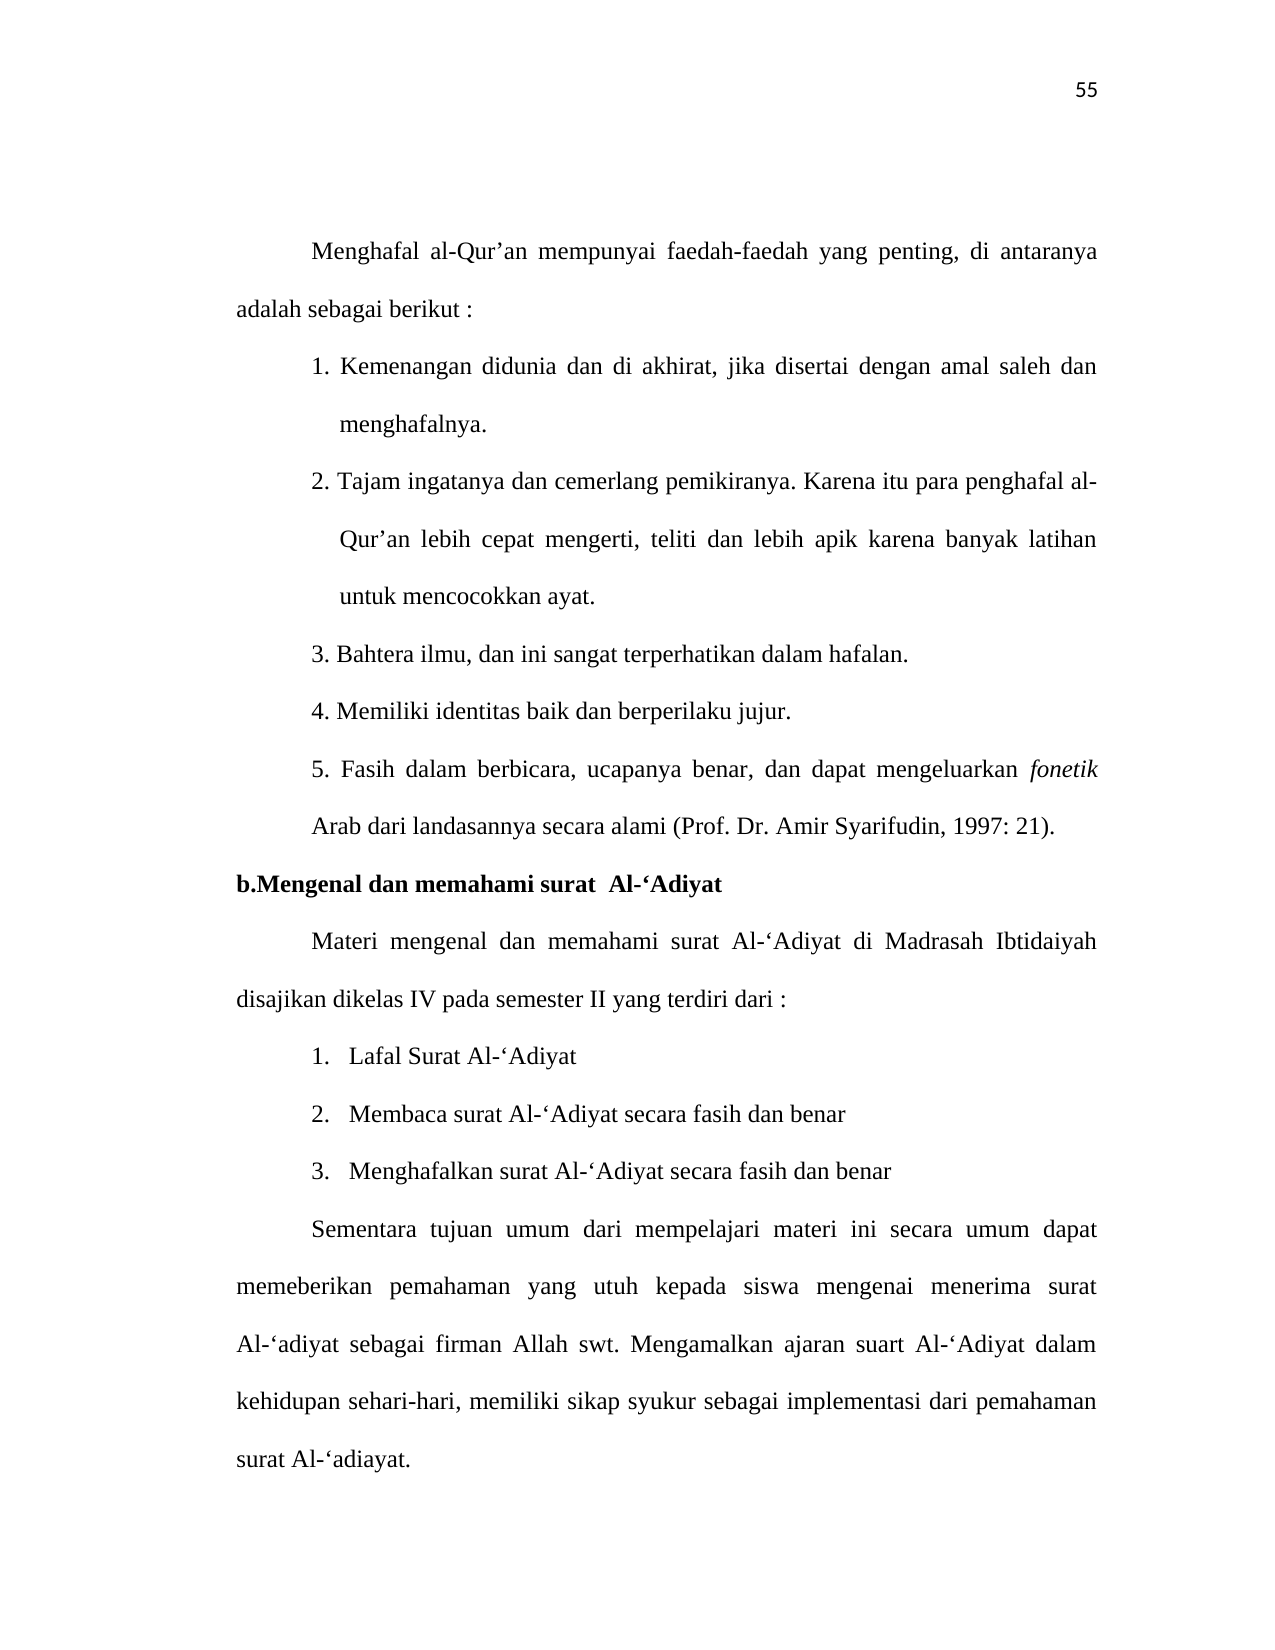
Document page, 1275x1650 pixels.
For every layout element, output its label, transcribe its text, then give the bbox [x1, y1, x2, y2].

text b.Mengenal dan memahami surat Al-‘Adiyat [236, 869, 1098, 897]
text 4. Memiliki identitas baik dan berperilaku jujur. [236, 696, 1098, 725]
text Sementara tujuan umum dari mempelajari materi ini secara umum dapat memeberikan pemahaman yang utuh kepada siswa mengenai menerima surat Al-‘adiyat sebagai firman Allah swt. Mengamalkan ajaran suart Al-‘Adiyat dalam kehidupan sehari-hari, memiliki sikap syukur sebagai implementasi dari pemahaman surat Al-‘adiayat. [236, 1214, 1098, 1472]
list Membaca surat Al-‘Adiyat secara fasih dan benar [311, 1099, 1098, 1127]
text 2. Tajam ingatanya dan cemerlang pemikiranya. Karena itu para penghafal al- Qur’an lebih cepat mengerti, teliti dan lebih apik karena banyak latihan untuk mencocokkan ayat. [311, 466, 1098, 610]
list Materi mengenal dan memahami surat Al-‘Adiyat di Madrasah Ibtidaiyah disajikan dikelas IV pada semester II yang terdiri dari : [236, 926, 1098, 1012]
list Lafal Surat Al-‘Adiyat [311, 1041, 1098, 1070]
text Menghafal al-Qur’an mempunyai faedah-faedah yang penting, di antaranya adalah sebagai berikut : [236, 236, 1098, 322]
text 5. Fasih dalam berbicara, ucapanya benar, dan dapat mengeluarkan fonetik Arab dari landasannya secara alami (Prof. Dr. Amir Syarifudin, 1997: 21). [311, 754, 1098, 840]
text 1. Kemenangan didunia dan di akhirat, jika disertai dengan amal saleh dan menghafalnya. [311, 351, 1098, 437]
text 3. Bahtera ilmu, dan ini sangat terperhatikan dalam hafalan. [236, 639, 1098, 667]
list Menghafalkan surat Al-‘Adiyat secara fasih dan benar [311, 1156, 1098, 1185]
